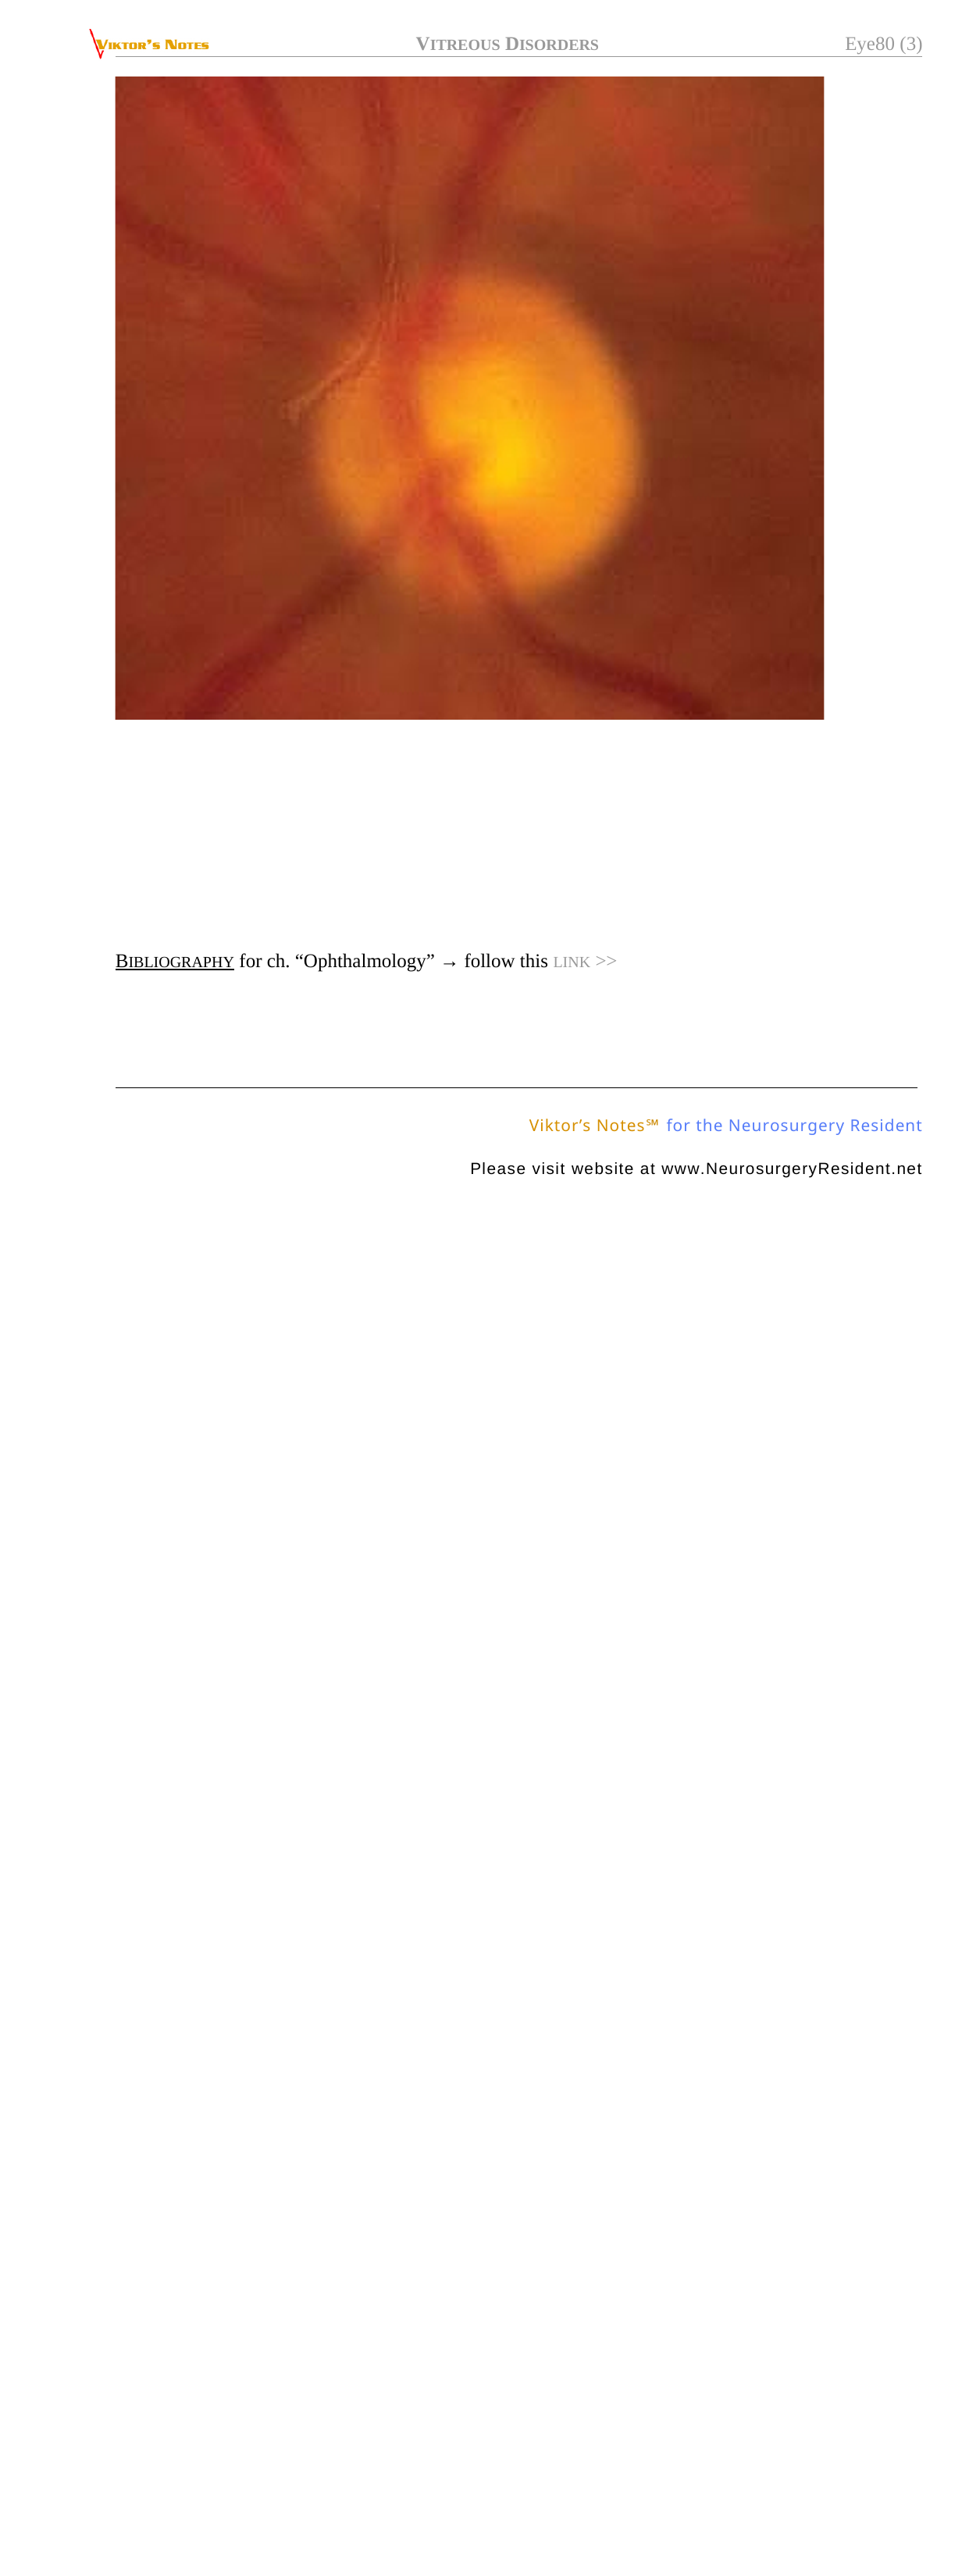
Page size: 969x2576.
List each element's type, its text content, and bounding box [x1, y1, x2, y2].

text Bibliography for ch. “Ophthalmology” → follow this link >> [116, 949, 922, 972]
text Viktor’s Notes℠ for the Neurosurgery Resident [116, 1107, 922, 1138]
picture [87, 29, 210, 61]
text Please visit website at www.NeurosurgeryResident.net [116, 1159, 922, 1178]
picture [115, 76, 825, 720]
